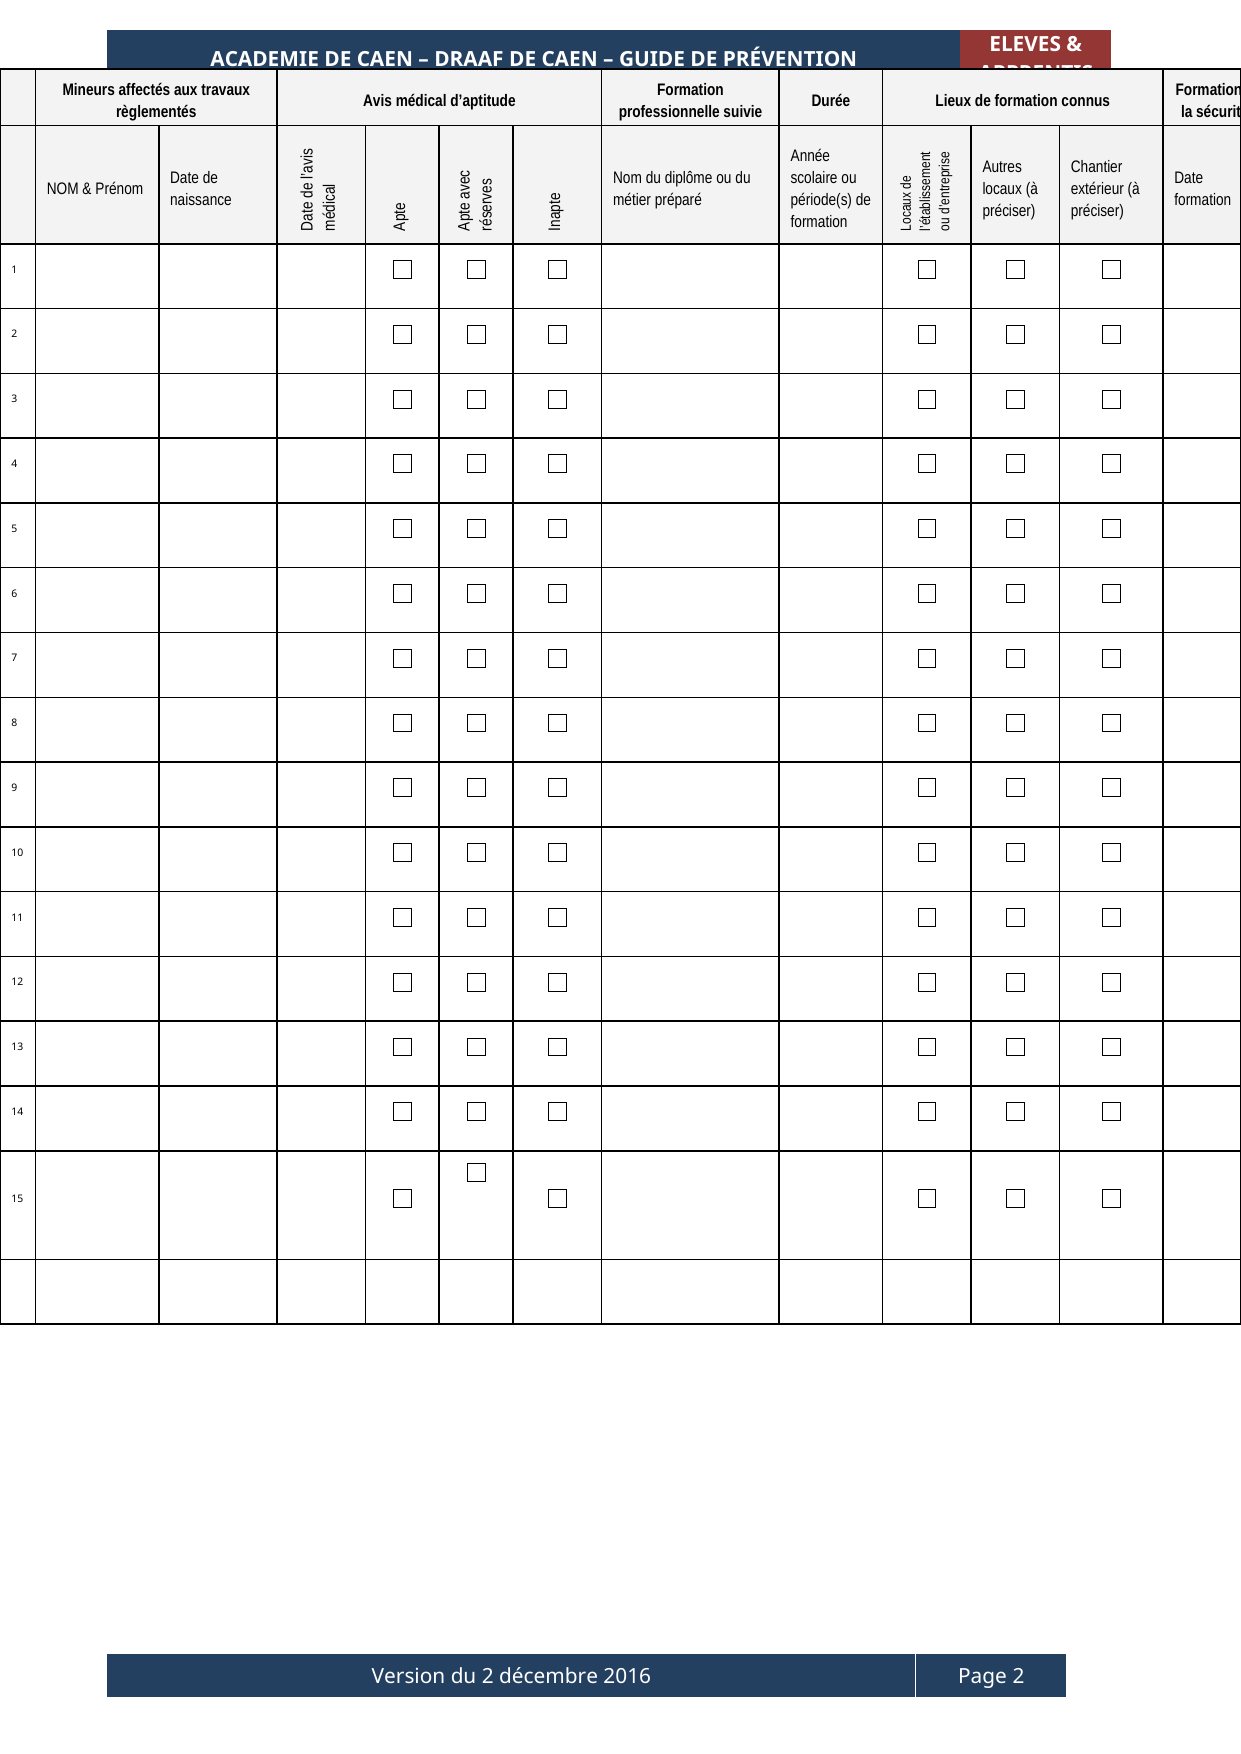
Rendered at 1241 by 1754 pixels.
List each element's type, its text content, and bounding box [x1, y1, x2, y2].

table_cell [514, 504, 601, 567]
table_cell [278, 504, 365, 567]
table_cell [883, 374, 970, 437]
table_cell [1, 126, 35, 243]
table_cell [514, 957, 601, 1020]
table_cell [278, 245, 365, 308]
table_cell [972, 439, 1059, 502]
table_cell [780, 568, 882, 632]
table_cell [440, 245, 512, 308]
table_cell [36, 1022, 158, 1085]
table_cell [972, 568, 1059, 632]
table_cell [780, 439, 882, 502]
table_cell 9 [1, 763, 35, 826]
table_cell [36, 957, 158, 1020]
table_cell [780, 374, 882, 437]
table_cell [972, 245, 1059, 308]
table_cell [602, 245, 778, 308]
table_cell [780, 633, 882, 696]
table_cell [883, 309, 970, 372]
table_cell [1060, 1260, 1162, 1323]
table_cell 1 [1, 245, 35, 308]
table_cell [1060, 892, 1162, 956]
table_cell [602, 957, 778, 1020]
table_cell 7 [1, 633, 35, 696]
table_cell [278, 439, 365, 502]
table_cell [160, 374, 276, 437]
table_cell Locaux de l’établissement ou d’entreprise [883, 126, 970, 243]
table_cell [1164, 374, 1240, 437]
table_cell [160, 568, 276, 632]
table_cell 13 [1, 1022, 35, 1085]
table_cell [440, 633, 512, 696]
table_cell [972, 504, 1059, 567]
table_cell [1164, 633, 1240, 696]
table_cell [514, 568, 601, 632]
table_cell [1164, 309, 1240, 372]
table_cell [160, 1022, 276, 1085]
table_cell [36, 439, 158, 502]
table_cell [278, 957, 365, 1020]
table_cell [160, 1260, 276, 1323]
table_cell [972, 698, 1059, 761]
table_cell [602, 1022, 778, 1085]
table_cell [440, 828, 512, 891]
table_header Formation professionnelle suivie [602, 70, 778, 125]
table_cell [160, 1087, 276, 1150]
table_cell [1060, 245, 1162, 308]
table_cell [883, 1260, 970, 1323]
table_cell [1164, 568, 1240, 632]
table_cell [883, 1022, 970, 1085]
table_cell [972, 763, 1059, 826]
table_cell Apte [366, 126, 438, 243]
table_cell [366, 633, 438, 696]
table_cell [278, 892, 365, 956]
table_cell [278, 374, 365, 437]
table_cell [780, 698, 882, 761]
table_cell [1060, 1152, 1162, 1258]
table_cell [1164, 1087, 1240, 1150]
table_cell [972, 1260, 1059, 1323]
table_cell [160, 439, 276, 502]
table_cell [602, 1260, 778, 1323]
table_cell [780, 1260, 882, 1323]
table_cell [1164, 1152, 1240, 1258]
table_cell [602, 633, 778, 696]
table_cell 14 [1, 1087, 35, 1150]
table_header Mineurs affectés aux travaux règlementés [36, 70, 276, 125]
table_cell [514, 1022, 601, 1085]
table_cell [780, 1087, 882, 1150]
table_cell [972, 1152, 1059, 1258]
table_cell [514, 892, 601, 956]
table_cell [780, 763, 882, 826]
table_cell [883, 957, 970, 1020]
table_cell [780, 892, 882, 956]
table_cell Date de naissance [160, 126, 276, 243]
table_cell Inapte [514, 126, 601, 243]
table_cell [160, 698, 276, 761]
table_cell [883, 1152, 970, 1258]
table_cell [366, 245, 438, 308]
table_cell [514, 828, 601, 891]
table_cell [1164, 245, 1240, 308]
table_cell [883, 892, 970, 956]
table_cell [36, 1260, 158, 1323]
table_cell [366, 1022, 438, 1085]
table_cell [1060, 1087, 1162, 1150]
table_cell [972, 1022, 1059, 1085]
table_cell [602, 309, 778, 372]
table_cell [780, 309, 882, 372]
table_cell [602, 504, 778, 567]
table_cell [366, 1152, 438, 1258]
table_cell [440, 1087, 512, 1150]
table_cell [1164, 698, 1240, 761]
table_cell [36, 1087, 158, 1150]
table_cell [278, 828, 365, 891]
table_cell 10 [1, 828, 35, 891]
table_cell [514, 1152, 601, 1258]
table_cell [883, 568, 970, 632]
table_cell [514, 374, 601, 437]
table_cell [514, 633, 601, 696]
table_cell Date de l’avis médical [278, 126, 365, 243]
table_cell [602, 1152, 778, 1258]
table_cell [1164, 1022, 1240, 1085]
table_header Formation à la sécurité [1164, 70, 1240, 125]
table_cell Année scolaire ou période(s) de formation [780, 126, 882, 243]
table_cell Chantier extérieur (à préciser) [1060, 126, 1162, 243]
table_cell [883, 1087, 970, 1150]
table_cell [36, 568, 158, 632]
table_cell [1060, 439, 1162, 502]
table_cell [602, 698, 778, 761]
table_cell 6 [1, 568, 35, 632]
table_cell [160, 1152, 276, 1258]
table_cell [1, 1260, 35, 1323]
table_cell [1164, 504, 1240, 567]
table_cell [366, 374, 438, 437]
table_cell [1060, 1022, 1162, 1085]
table_cell [1060, 828, 1162, 891]
table_cell [780, 828, 882, 891]
table_cell [972, 1087, 1059, 1150]
table_cell [514, 763, 601, 826]
table_cell [366, 892, 438, 956]
table_cell [160, 504, 276, 567]
table_cell [1060, 504, 1162, 567]
table_cell [1060, 698, 1162, 761]
table_cell [440, 309, 512, 372]
table_cell [1164, 957, 1240, 1020]
table_cell [366, 1260, 438, 1323]
table_cell [780, 1152, 882, 1258]
table_cell [780, 245, 882, 308]
table_cell [366, 698, 438, 761]
table_cell [972, 633, 1059, 696]
table_cell [366, 957, 438, 1020]
table_cell [1164, 828, 1240, 891]
table_cell [883, 504, 970, 567]
table_cell [278, 568, 365, 632]
table_cell [972, 957, 1059, 1020]
table_cell [36, 374, 158, 437]
table_cell [36, 504, 158, 567]
table_cell [883, 633, 970, 696]
table_cell 3 [1, 374, 35, 437]
table_cell 4 [1, 439, 35, 502]
table_cell [514, 245, 601, 308]
table_header Avis médical d’aptitude [278, 70, 601, 125]
table_cell [160, 828, 276, 891]
table_cell [972, 828, 1059, 891]
table_cell [36, 309, 158, 372]
table_cell [278, 1022, 365, 1085]
table_cell [440, 892, 512, 956]
table_header Durée [780, 70, 882, 125]
table_cell [36, 633, 158, 696]
table_cell [602, 568, 778, 632]
table_cell [278, 763, 365, 826]
table_cell [780, 504, 882, 567]
table_cell [440, 763, 512, 826]
table_cell [514, 1087, 601, 1150]
table_cell [36, 828, 158, 891]
table_cell [883, 439, 970, 502]
table_cell [36, 698, 158, 761]
table_cell [1164, 892, 1240, 956]
table_cell [972, 374, 1059, 437]
table_cell [36, 245, 158, 308]
table_cell [1060, 957, 1162, 1020]
table_cell [1060, 633, 1162, 696]
table_cell [1164, 763, 1240, 826]
table_cell [440, 439, 512, 502]
table_cell [602, 892, 778, 956]
table_cell NOM & Prénom [36, 126, 158, 243]
table_cell [1060, 763, 1162, 826]
table_cell [1060, 568, 1162, 632]
table_cell [1060, 309, 1162, 372]
table_cell 15 [1, 1152, 35, 1258]
table_header [1, 70, 35, 125]
table_cell [514, 309, 601, 372]
table_cell [883, 828, 970, 891]
table_cell [278, 1087, 365, 1150]
table_cell [440, 1260, 512, 1323]
table_cell [602, 828, 778, 891]
table_cell [36, 892, 158, 956]
table_cell [1060, 374, 1162, 437]
table_cell 8 [1, 698, 35, 761]
table_cell [160, 245, 276, 308]
table_cell Apte avec réserves [440, 126, 512, 243]
table_cell [366, 504, 438, 567]
table_cell [1164, 439, 1240, 502]
table_cell [160, 309, 276, 372]
table_cell [602, 763, 778, 826]
table_cell [883, 698, 970, 761]
table_cell [440, 698, 512, 761]
table_cell [366, 1087, 438, 1150]
table_cell [160, 957, 276, 1020]
table_cell [780, 957, 882, 1020]
table_cell Nom du diplôme ou du métier préparé [602, 126, 778, 243]
table_cell [160, 633, 276, 696]
table_cell [278, 698, 365, 761]
table_cell [440, 504, 512, 567]
table_cell [1164, 1260, 1240, 1323]
table_cell [780, 1022, 882, 1085]
table_cell [366, 828, 438, 891]
table_cell [440, 1022, 512, 1085]
table_header Lieux de formation connus [883, 70, 1162, 125]
table_cell [366, 763, 438, 826]
table_cell [278, 633, 365, 696]
table_cell [366, 309, 438, 372]
table_cell [160, 763, 276, 826]
table_cell [440, 957, 512, 1020]
table_cell [160, 892, 276, 956]
table_cell [278, 1152, 365, 1258]
table_cell [514, 1260, 601, 1323]
table_cell 11 [1, 892, 35, 956]
table_cell [278, 309, 365, 372]
table_cell [602, 1087, 778, 1150]
table_cell [883, 763, 970, 826]
table_cell [36, 763, 158, 826]
table_cell 12 [1, 957, 35, 1020]
table_cell [602, 374, 778, 437]
table_cell Date formation [1164, 126, 1240, 243]
table_cell [366, 439, 438, 502]
table_cell [440, 374, 512, 437]
table_cell [440, 568, 512, 632]
table_cell 5 [1, 504, 35, 567]
table_cell [514, 439, 601, 502]
table_cell 2 [1, 309, 35, 372]
table_cell [278, 1260, 365, 1323]
table_cell [36, 1152, 158, 1258]
table_cell [602, 439, 778, 502]
table_cell Autres locaux (à préciser) [972, 126, 1059, 243]
table_cell [514, 698, 601, 761]
table_cell [440, 1152, 512, 1258]
table_cell [972, 309, 1059, 372]
table_cell [883, 245, 970, 308]
table_cell [972, 892, 1059, 956]
table_cell [366, 568, 438, 632]
